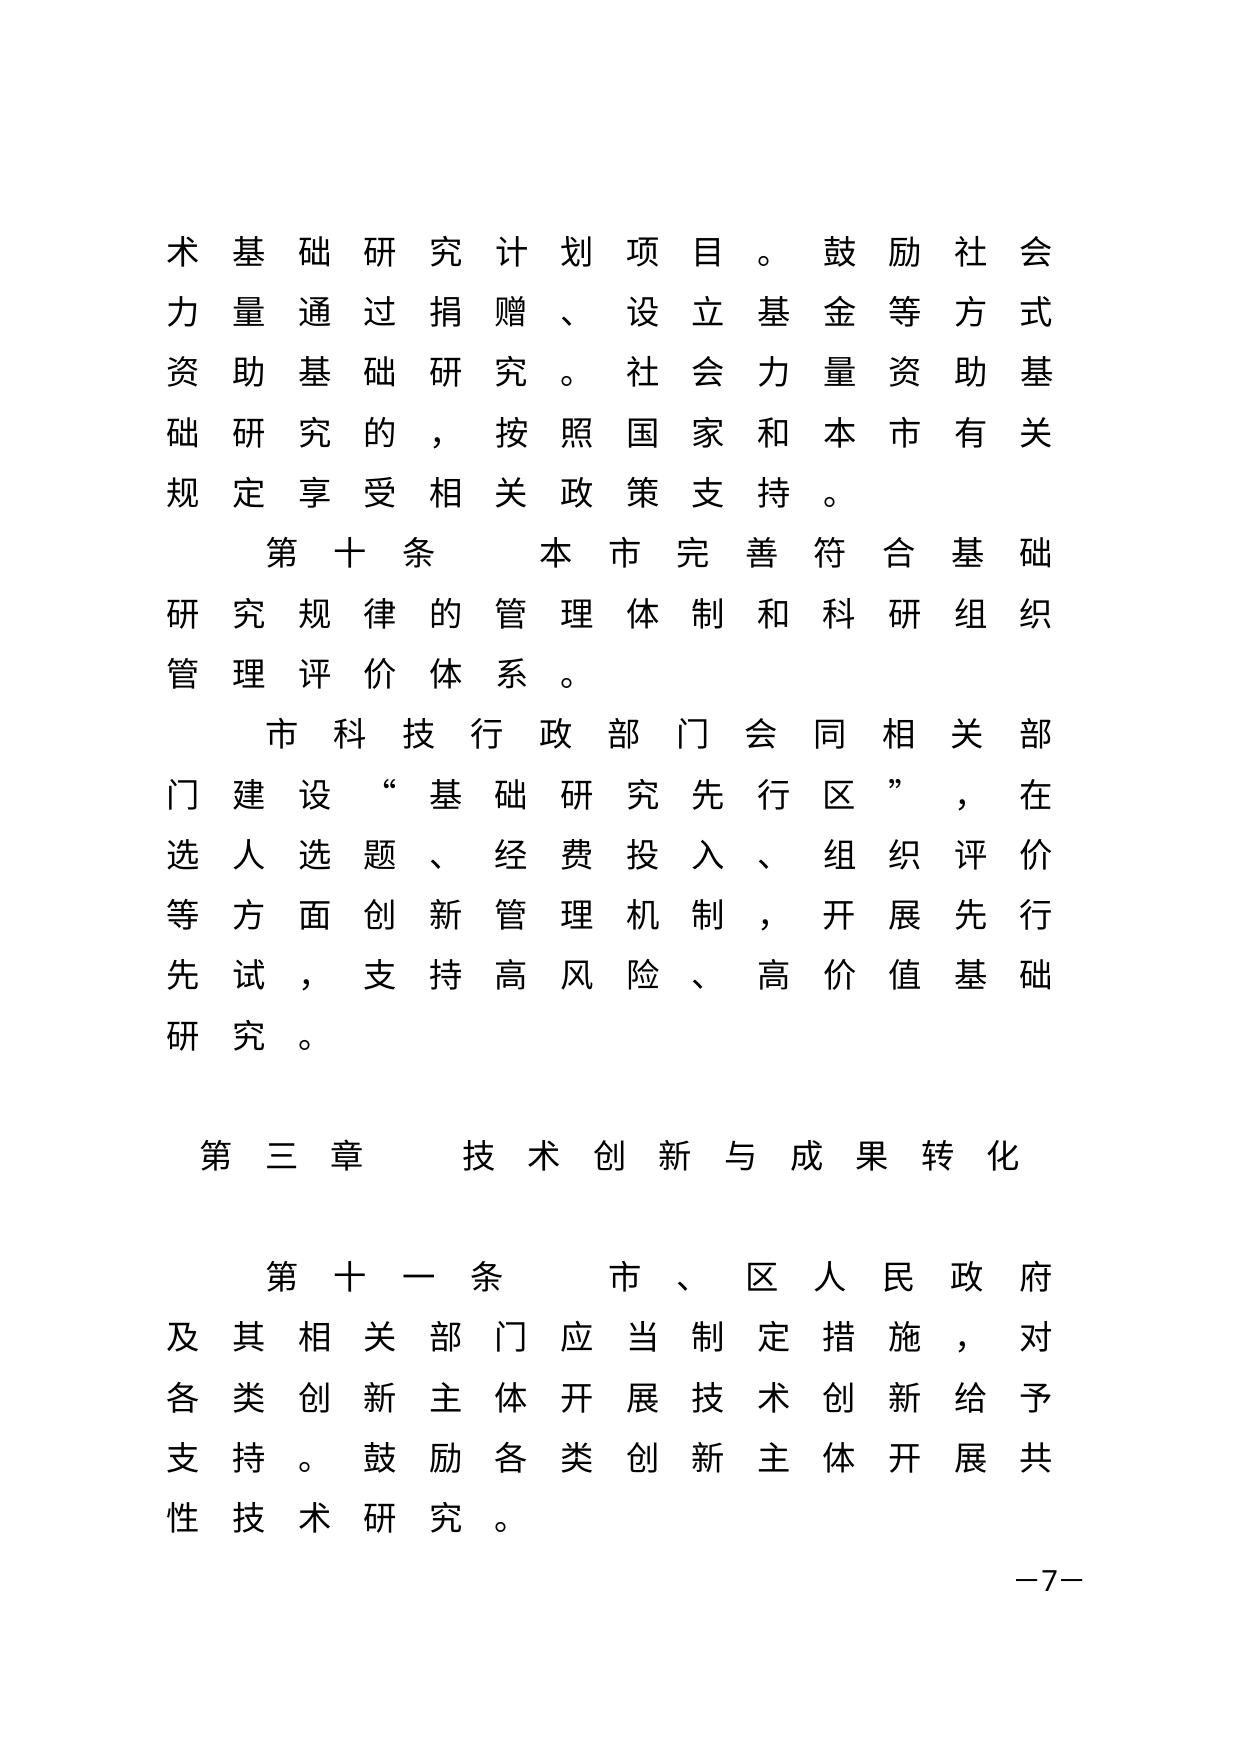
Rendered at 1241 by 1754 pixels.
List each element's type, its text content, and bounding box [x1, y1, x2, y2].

text 市科技行政部门会同相关部门建设“基础研究先行区”，在选人选题、经费投入、组织评价等方面创新管理机制，开展先行先试，支持高风险、高价值基础研究。 [167, 702, 1085, 1064]
text 第十条 本市完善符合基础研究规律的管理体制和科研组织管理评价体系。 [167, 521, 1085, 702]
text 第三章 技术创新与成果转化 [167, 1124, 1085, 1184]
text 第十一条 市、区人民政府及其相关部门应当制定措施，对各类创新主体开展技术创新给予支持。鼓励各类创新主体开展共性技术研究。 [167, 1245, 1085, 1546]
text 本市引导社会力量支持基础研究。支持企业等社会力量出资组织或者与政府联合设立科学技术基础研究计划项目。鼓励社会力量通过捐赠、设立基金等方式资助基础研究。社会力量资助基础研究的，按照国家和本市有关规定享受相关政策支持。 [167, 219, 1085, 521]
